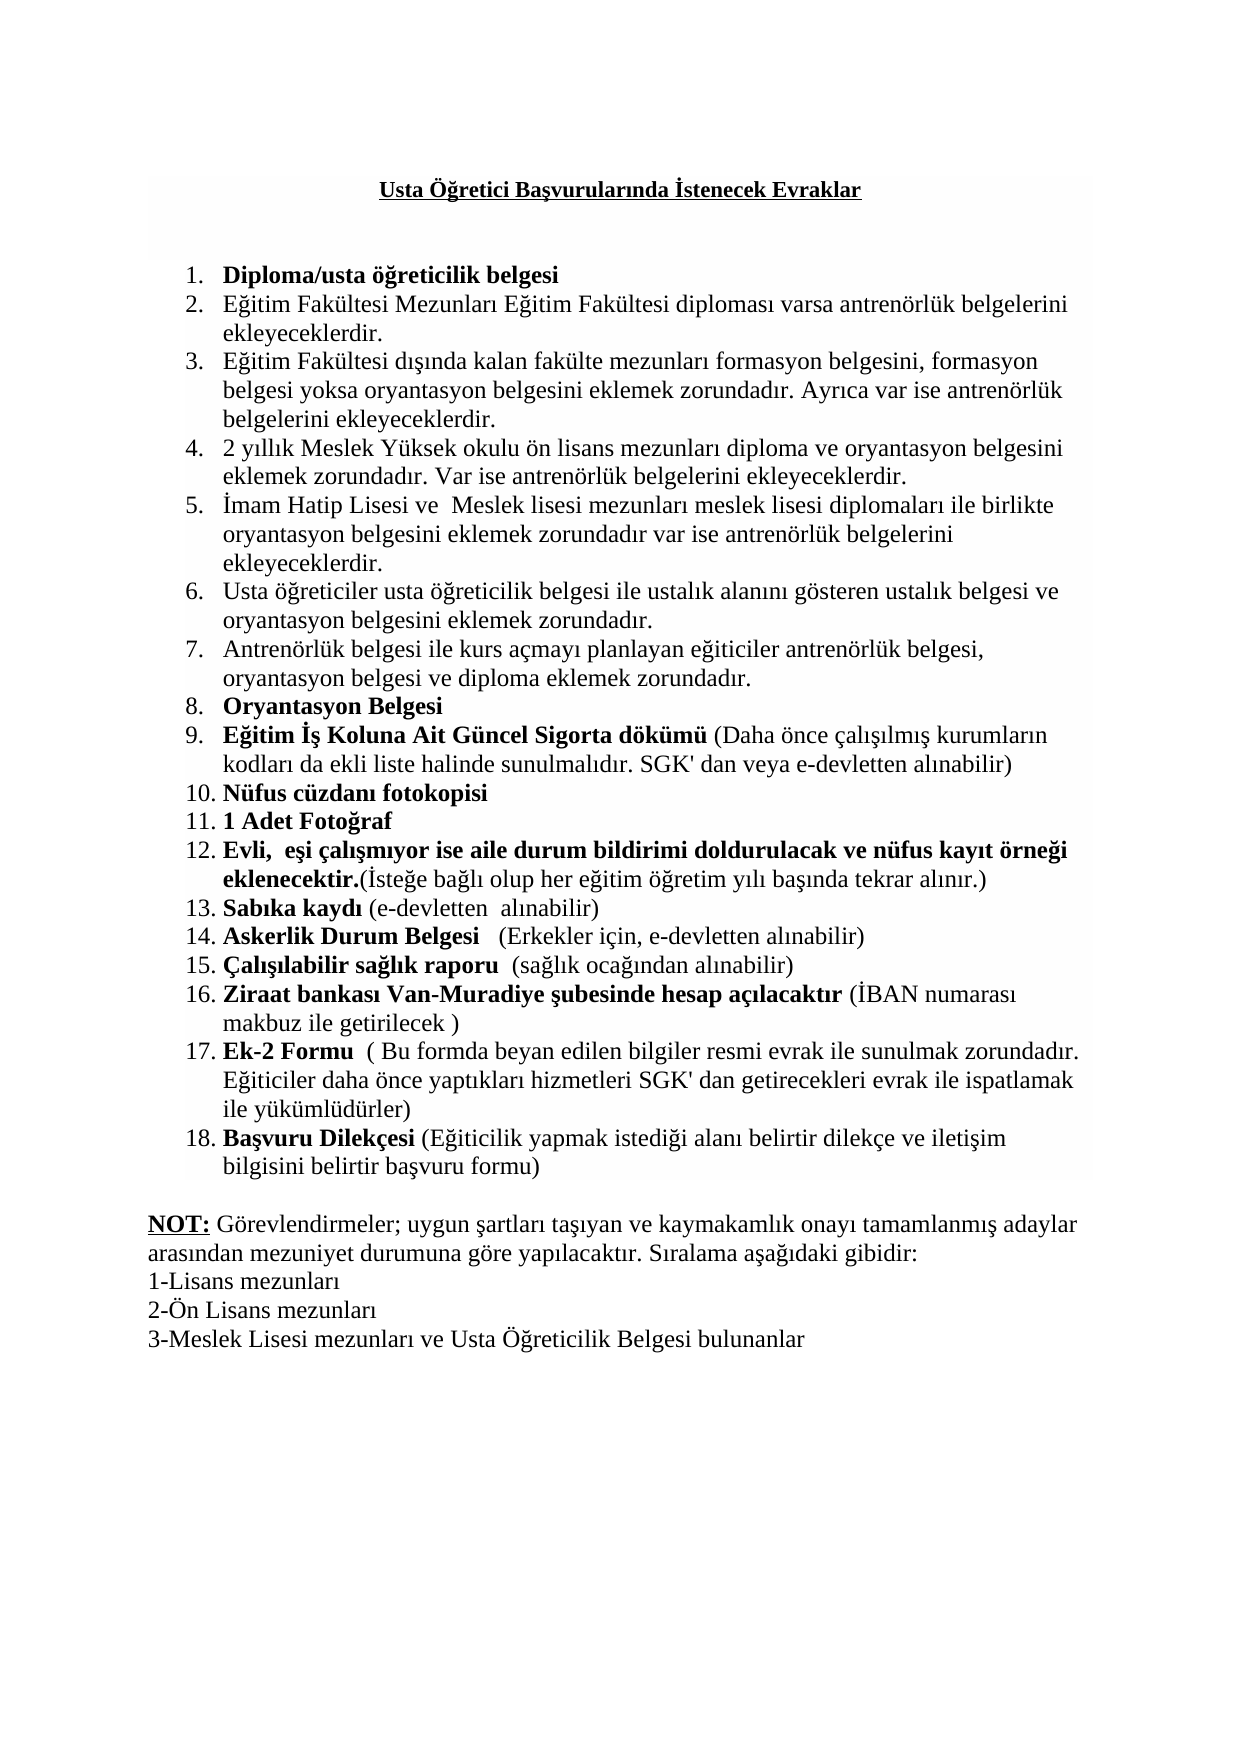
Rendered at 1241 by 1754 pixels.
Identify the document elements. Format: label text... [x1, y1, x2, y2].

list Ek-2 Formu ( Bu formda beyan edilen bilgiler resmi evrak ile sunulmak zorundadır. Eğiticiler daha önce yaptıkları hizmetleri SGK' dan getirecekleri evrak ile ispatlamak ile yükümlüdürler) [185, 1036, 1093, 1123]
text 3-Meslek Lisesi mezunları ve Usta Öğreticilik Belgesi bulunanlar [148, 1324, 1093, 1353]
list Eğitim İş Koluna Ait Güncel Sigorta dökümü (Daha önce çalışılmış kurumların kodları da ekli liste halinde sunulmalıdır. SGK' dan veya e-devletten alınabilir) [185, 720, 1093, 778]
list Eğitim Fakültesi dışında kalan fakülte mezunları formasyon belgesini, formasyon belgesi yoksa oryantasyon belgesini eklemek zorundadır. Ayrıca var ise antrenörlük belgelerini ekleyeceklerdir. [185, 346, 1093, 433]
list Usta öğreticiler usta öğreticilik belgesi ile ustalık alanını gösteren ustalık belgesi ve oryantasyon belgesini eklemek zorundadır. [185, 576, 1093, 634]
list Nüfus cüzdanı fotokopisi [185, 778, 1093, 806]
text Usta Öğretici Başvurularında İstenecek Evraklar [148, 176, 1093, 203]
list Çalışılabilir sağlık raporu (sağlık ocağından alınabilir) [185, 950, 1093, 979]
text NOT: Görevlendirmeler; uygun şartları taşıyan ve kaymakamlık onayı tamamlanmış adaylar arasından mezuniyet durumuna göre yapılacaktır. Sıralama aşağıdaki gibidir: [148, 1209, 1093, 1266]
list Eğitim Fakültesi Mezunları Eğitim Fakültesi diploması varsa antrenörlük belgelerini ekleyeceklerdir. [185, 289, 1093, 346]
list İmam Hatip Lisesi ve Meslek lisesi mezunları meslek lisesi diplomaları ile birlikte oryantasyon belgesini eklemek zorundadır var ise antrenörlük belgelerini ekleyeceklerdir. [185, 490, 1093, 576]
list Sabıka kaydı (e-devletten alınabilir) [185, 893, 1093, 921]
list 1 Adet Fotoğraf [185, 806, 1093, 835]
list Ziraat bankası Van-Muradiye şubesinde hesap açılacaktır (İBAN numarası makbuz ile getirilecek ) [185, 979, 1093, 1036]
list Oryantasyon Belgesi [185, 691, 1093, 720]
list Askerlik Durum Belgesi (Erkekler için, e-devletten alınabilir) [185, 921, 1093, 950]
list Antrenörlük belgesi ile kurs açmayı planlayan eğiticiler antrenörlük belgesi, oryantasyon belgesi ve diploma eklemek zorundadır. [185, 634, 1093, 691]
list 2 yıllık Meslek Yüksek okulu ön lisans mezunları diploma ve oryantasyon belgesini eklemek zorundadır. Var ise antrenörlük belgelerini ekleyeceklerdir. [185, 433, 1093, 490]
list Diploma/usta öğreticilik belgesi [185, 260, 1093, 289]
list Evli, eşi çalışmıyor ise aile durum bildirimi doldurulacak ve nüfus kayıt örneği eklenecektir.(İsteğe bağlı olup her eğitim öğretim yılı başında tekrar alınır.) [185, 835, 1093, 893]
text 1-Lisans mezunları [148, 1266, 1093, 1295]
text 2-Ön Lisans mezunları [148, 1295, 1093, 1324]
list Başvuru Dilekçesi (Eğiticilik yapmak istediği alanı belirtir dilekçe ve iletişim bilgisini belirtir başvuru formu) [185, 1123, 1093, 1180]
